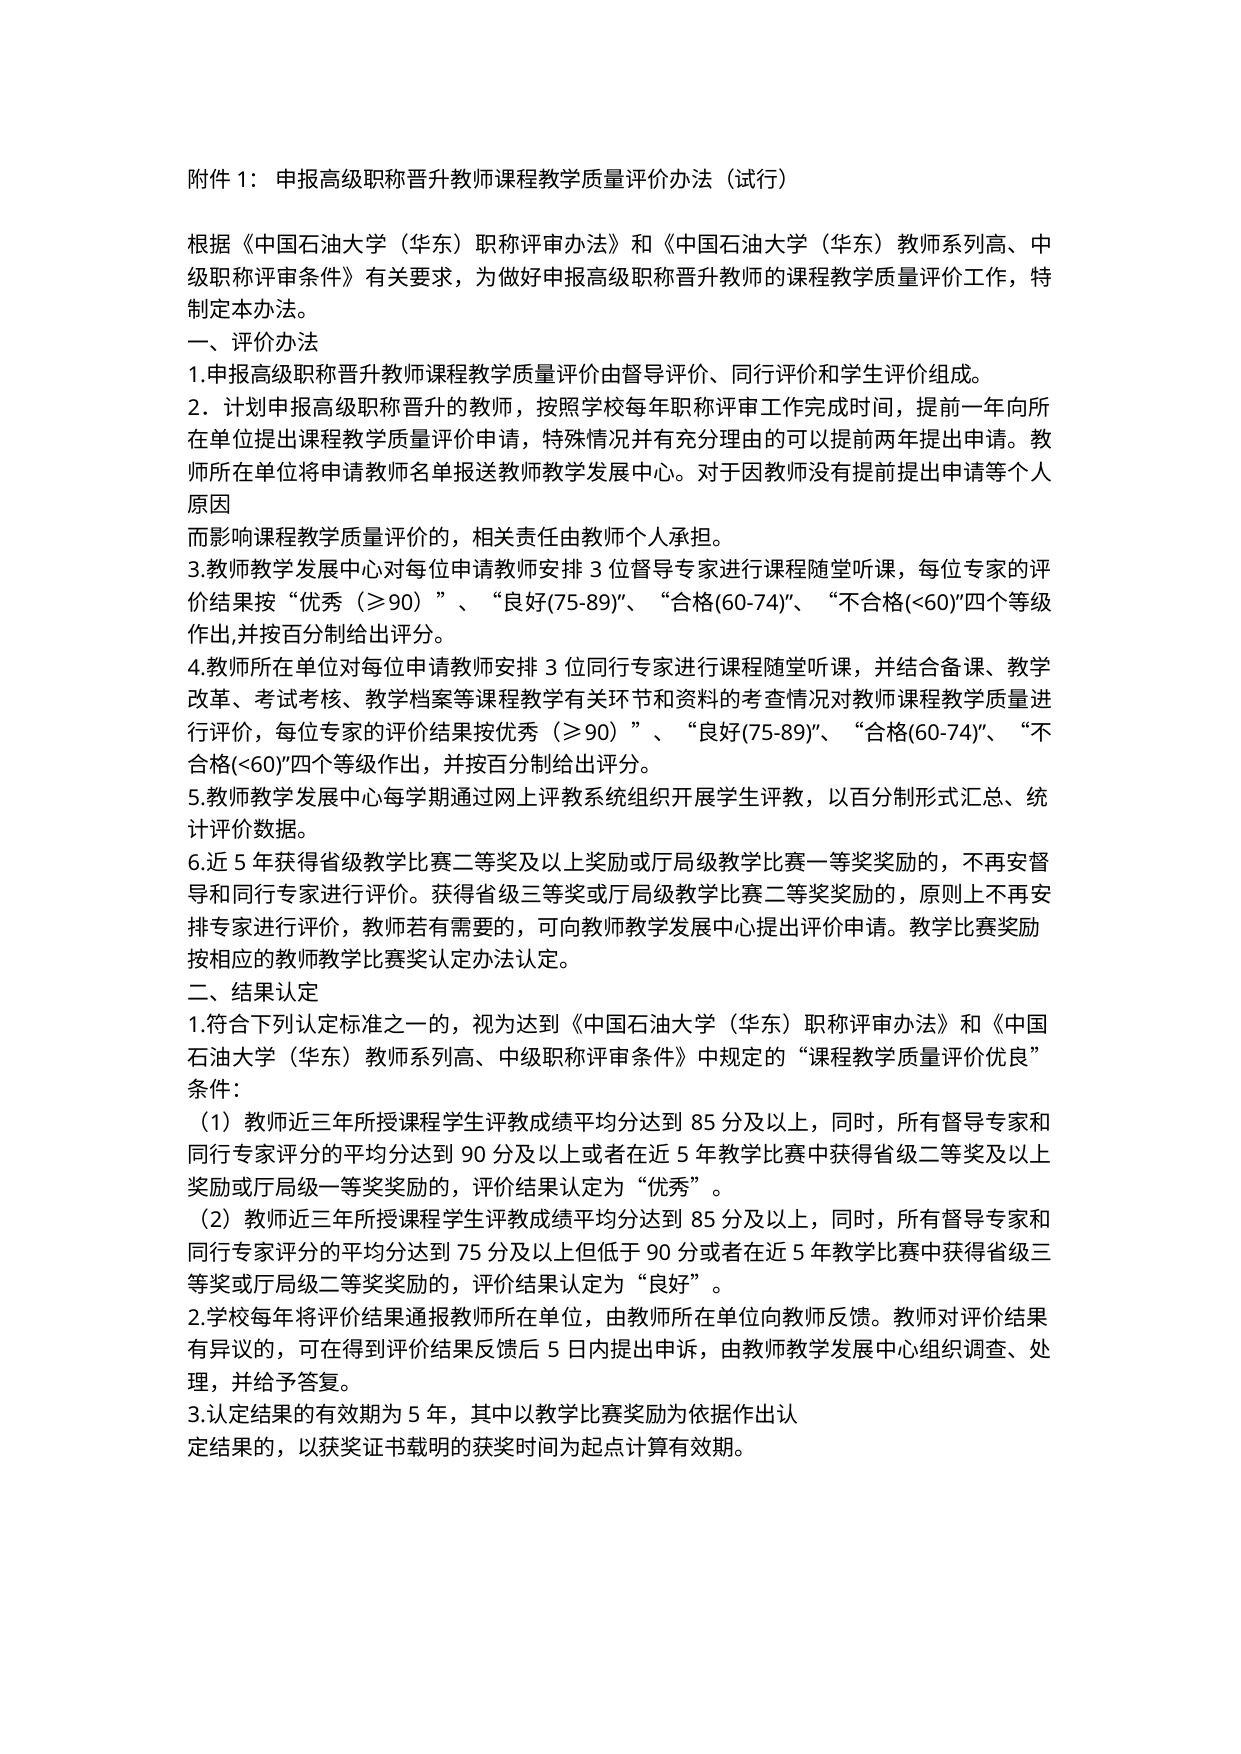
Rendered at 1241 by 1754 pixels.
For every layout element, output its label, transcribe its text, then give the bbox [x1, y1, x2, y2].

text 3.认定结果的有效期为 5 年，其中以教学比赛奖励为依据作出认 [187, 1397, 1053, 1429]
text 2.学校每年将评价结果通报教师所在单位，由教师所在单位向教师反馈。教师对评价结果有异议的，可在得到评价结果反馈后 5 日内提出申诉，由教师教学发展中心组织调查、处理，并给予答复。 [187, 1299, 1053, 1397]
text （1）教师近三年所授课程学生评教成绩平均分达到 85 分及以上，同时，所有督导专家和同行专家评分的平均分达到 90 分及以上或者在近 5 年教学比赛中获得省级二等奖及以上奖励或厅局级一等奖奖励的，评价结果认定为“优秀”。 [187, 1104, 1053, 1202]
text 1.符合下列认定标准之一的，视为达到《中国石油大学（华东）职称评审办法》和《中国石油大学（华东）教师系列高、中级职称评审条件》中规定的“课程教学质量评价优良”条件： [187, 1007, 1053, 1104]
text 附件 1： 申报高级职称晋升教师课程教学质量评价办法（试行） [187, 162, 1053, 194]
text 而影响课程教学质量评价的，相关责任由教师个人承担。 [187, 519, 1053, 552]
text 根据《中国石油大学（华东）职称评审办法》和《中国石油大学（华东）教师系列高、中级职称评审条件》有关要求，为做好申报高级职称晋升教师的课程教学质量评价工作，特制定本办法。 [187, 227, 1053, 324]
text 1.申报高级职称晋升教师课程教学质量评价由督导评价、同行评价和学生评价组成。 [187, 357, 1053, 389]
text 2．计划申报高级职称晋升的教师，按照学校每年职称评审工作完成时间，提前一年向所在单位提出课程教学质量评价申请，特殊情况并有充分理由的可以提前两年提出申请。教师所在单位将申请教师名单报送教师教学发展中心。对于因教师没有提前提出申请等个人原因 [187, 389, 1053, 519]
text 4.教师所在单位对每位申请教师安排 3 位同行专家进行课程随堂听课，并结合备课、教学改革、考试考核、教学档案等课程教学有关环节和资料的考查情况对教师课程教学质量进行评价，每位专家的评价结果按优秀（≥90）”、“良好(75-89)”、“合格(60-74)”、“不合格(<60)”四个等级作出，并按百分制给出评分。 [187, 649, 1053, 779]
text 6.近 5 年获得省级教学比赛二等奖及以上奖励或厅局级教学比赛一等奖奖励的，不再安督导和同行专家进行评价。获得省级三等奖或厅局级教学比赛二等奖奖励的，原则上不再安排专家进行评价，教师若有需要的，可向教师教学发展中心提出评价申请。教学比赛奖励 [187, 844, 1053, 942]
text 一、评价办法 [187, 324, 1053, 357]
text 二、结果认定 [187, 974, 1053, 1007]
text （2）教师近三年所授课程学生评教成绩平均分达到 85 分及以上，同时，所有督导专家和同行专家评分的平均分达到 75 分及以上但低于90 分或者在近 5 年教学比赛中获得省级三等奖或厅局级二等奖奖励的，评价结果认定为“良好”。 [187, 1202, 1053, 1299]
text 5.教师教学发展中心每学期通过网上评教系统组织开展学生评教，以百分制形式汇总、统计评价数据。 [187, 779, 1053, 844]
text 定结果的，以获奖证书载明的获奖时间为起点计算有效期。 [187, 1429, 1053, 1462]
text 3.教师教学发展中心对每位申请教师安排 3 位督导专家进行课程随堂听课，每位专家的评价结果按“优秀（≥90）”、“良好(75-89)”、“合格(60-74)”、“不合格(<60)”四个等级作出,并按百分制给出评分。 [187, 552, 1053, 649]
text 按相应的教师教学比赛奖认定办法认定。 [187, 942, 1053, 974]
